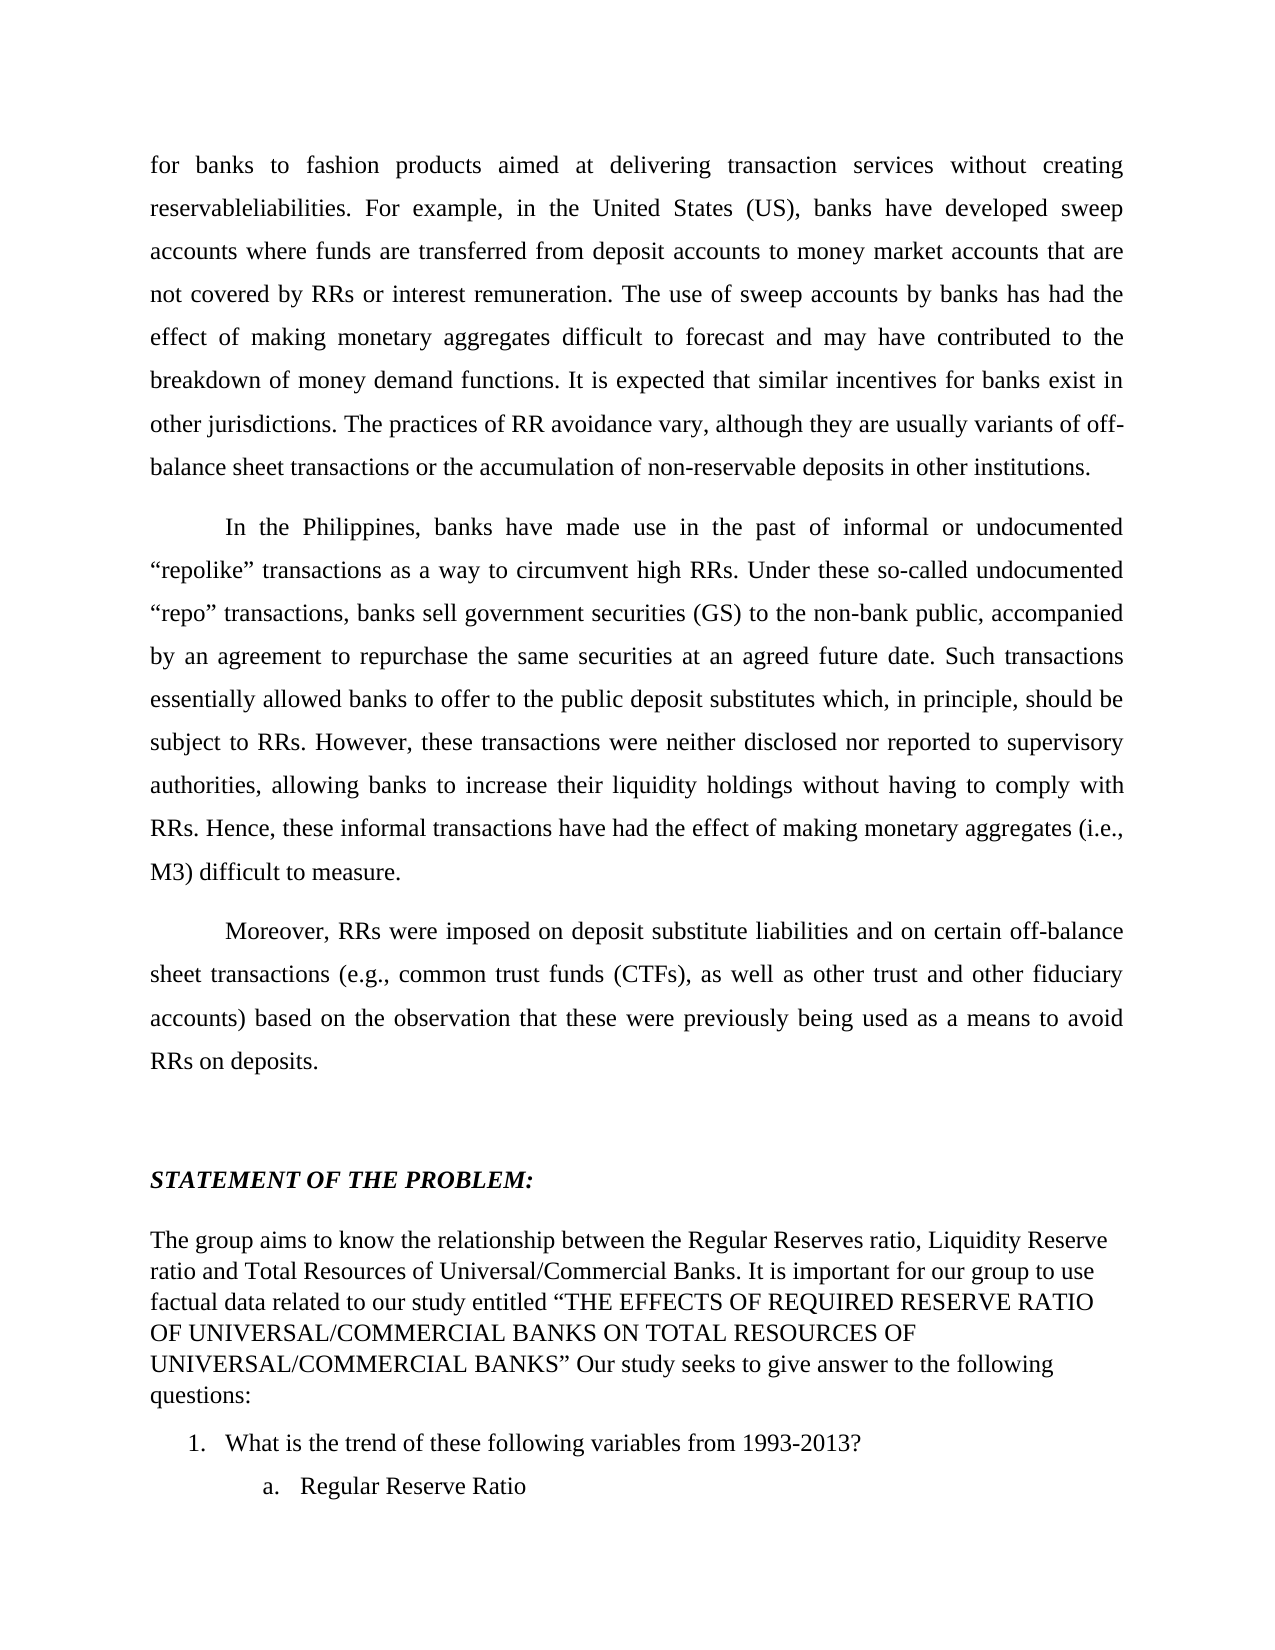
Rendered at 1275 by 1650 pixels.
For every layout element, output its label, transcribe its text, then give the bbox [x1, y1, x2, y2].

text Moreover, RRs were imposed on deposit substitute liabilities and on certain off-balance sheet transactions (e.g., common trust funds (CTFs), as well as other trust and other fiduciary accounts) based on the observation that these were previously being used as a means to avoid RRs on deposits. [150, 916, 1125, 1074]
list Regular Reserve Ratio [262, 1471, 1125, 1500]
list What is the trend of these following variables from 1993-2013? [187, 1428, 1125, 1457]
text STATEMENT OF THE PROBLEM: [150, 1165, 1125, 1194]
text In the Philippines, banks have made use in the past of informal or undocumented “repolike” transactions as a way to circumvent high RRs. Under these so-called undocumented “repo” transactions, banks sell government securities (GS) to the non-bank public, accompanied by an agreement to repurchase the same securities at an agreed future date. Such transactions essentially allowed banks to offer to the public deposit substitutes which, in principle, should be subject to RRs. However, these transactions were neither disclosed nor reported to supervisory authorities, allowing banks to increase their liquidity holdings without having to comply with RRs. Hence, these informal transactions have had the effect of making monetary aggregates (i.e., M3) difficult to measure. [150, 512, 1125, 885]
text The group aims to know the relationship between the Regular Reserves ratio, Liquidity Reserve ratio and Total Resources of Universal/Commercial Banks. It is important for our group to use factual data related to our study entitled “THE EFFECTS OF REQUIRED RESERVE RATIO OF UNIVERSAL/COMMERCIAL BANKS ON TOTAL RESOURCES OF UNIVERSAL/COMMERCIAL BANKS” Our study seeks to give answer to the following questions: [150, 1225, 1125, 1409]
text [150, 150, 1125, 481]
